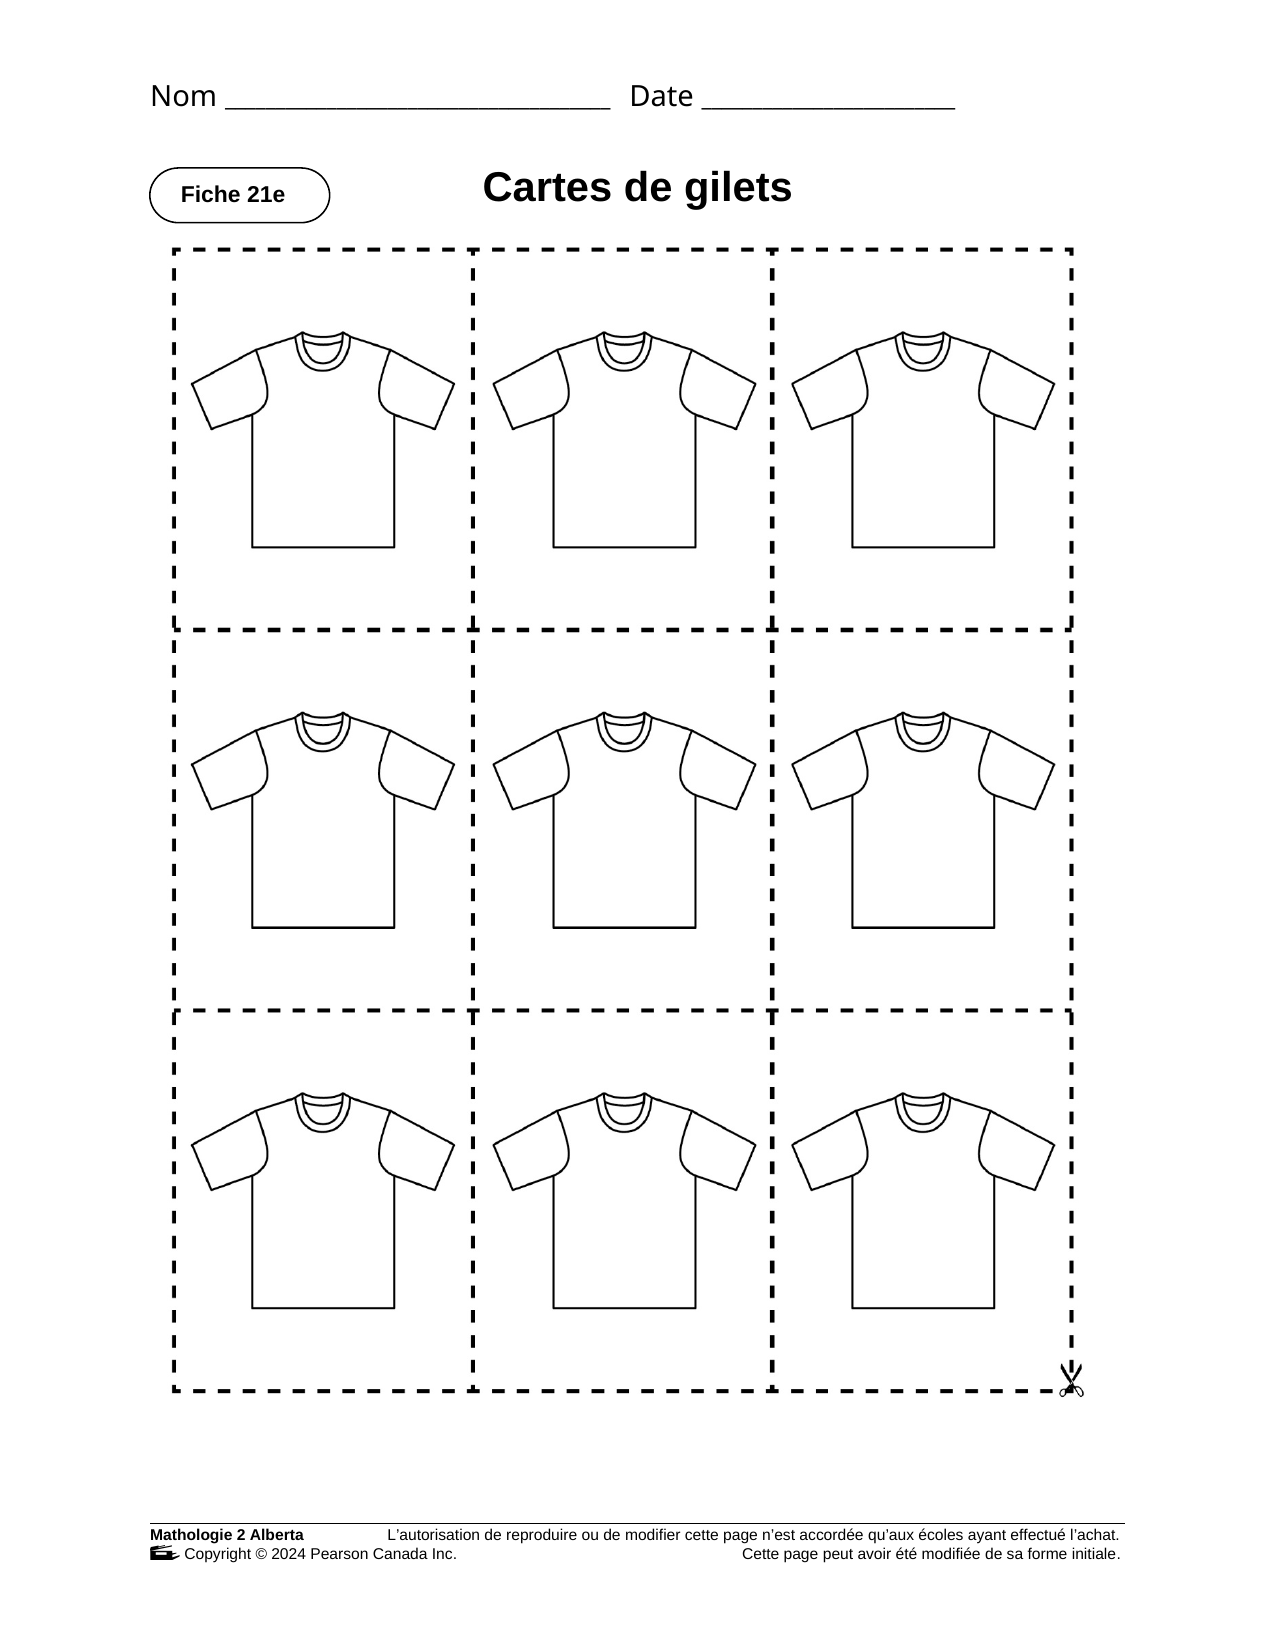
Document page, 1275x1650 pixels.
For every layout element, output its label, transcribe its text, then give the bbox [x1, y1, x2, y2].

picture [150, 230, 1097, 1413]
picture [150, 1545, 180, 1560]
text Cartes de gilets [150, 162, 1125, 210]
